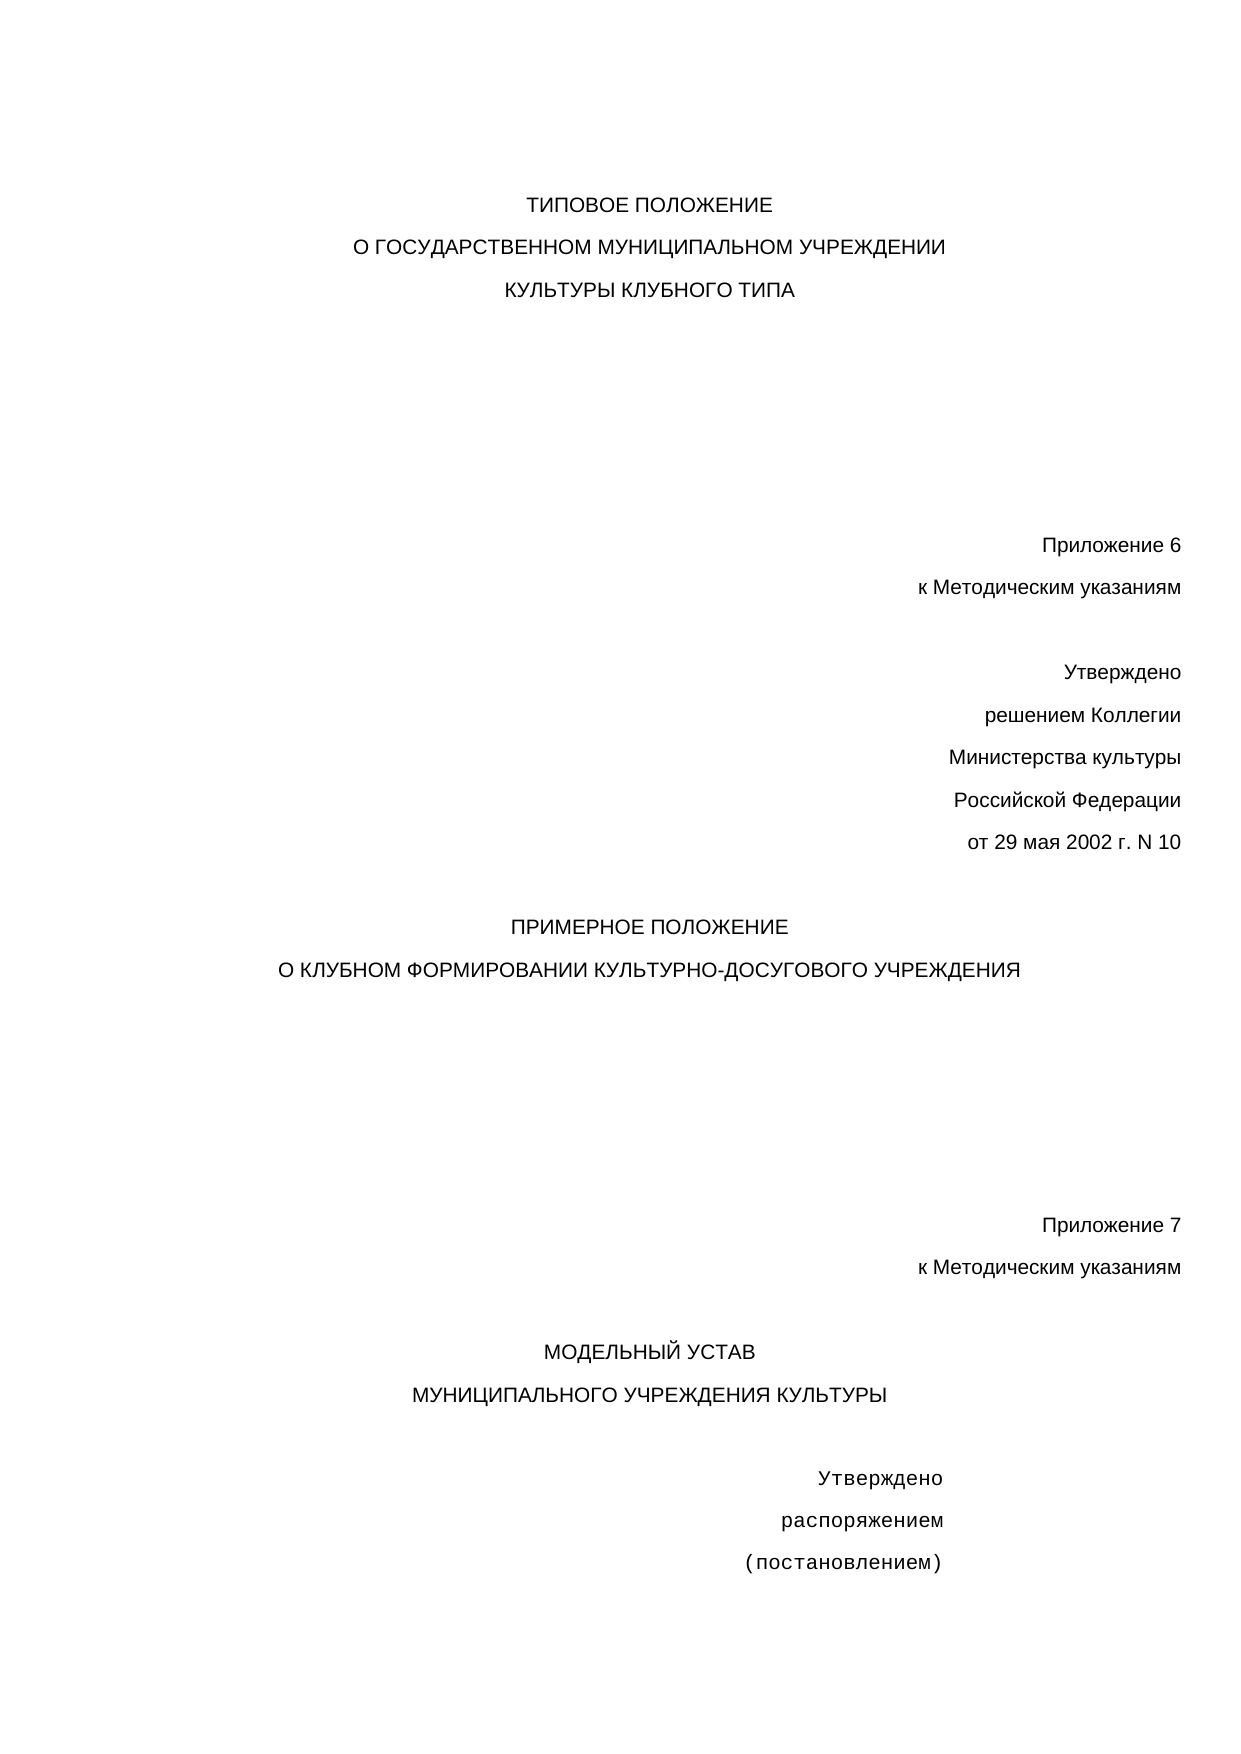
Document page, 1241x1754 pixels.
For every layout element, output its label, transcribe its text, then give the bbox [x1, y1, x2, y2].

text Министерства культуры [118, 745, 1181, 769]
text решением Коллегии [118, 702, 1181, 726]
text к Методическим указаниям [118, 575, 1181, 599]
text Утверждено [118, 1467, 1181, 1491]
text О КЛУБНОМ ФОРМИРОВАНИИ КУЛЬТУРНО-ДОСУГОВОГО УЧРЕЖДЕНИЯ [118, 957, 1181, 981]
text КУЛЬТУРЫ КЛУБНОГО ТИПА [118, 277, 1181, 301]
text О ГОСУДАРСТВЕННОМ МУНИЦИПАЛЬНОМ УЧРЕЖДЕНИИ [118, 235, 1181, 259]
text МОДЕЛЬНЫЙ УСТАВ [118, 1340, 1181, 1364]
text распоряжением [118, 1510, 1181, 1533]
text ПРИМЕРНОЕ ПОЛОЖЕНИЕ [118, 915, 1181, 939]
text от 29 мая 2002 г. N 10 [118, 830, 1181, 854]
text ТИПОВОЕ ПОЛОЖЕНИЕ [118, 192, 1181, 216]
text к Методическим указаниям [118, 1255, 1181, 1279]
text МУНИЦИПАЛЬНОГО УЧРЕЖДЕНИЯ КУЛЬТУРЫ [118, 1382, 1181, 1406]
text Приложение 7 [118, 1212, 1181, 1236]
text Утверждено [118, 660, 1181, 684]
text Приложение 6 [118, 532, 1181, 556]
text (постановлением) [118, 1552, 1181, 1576]
text Российской Федерации [118, 787, 1181, 811]
